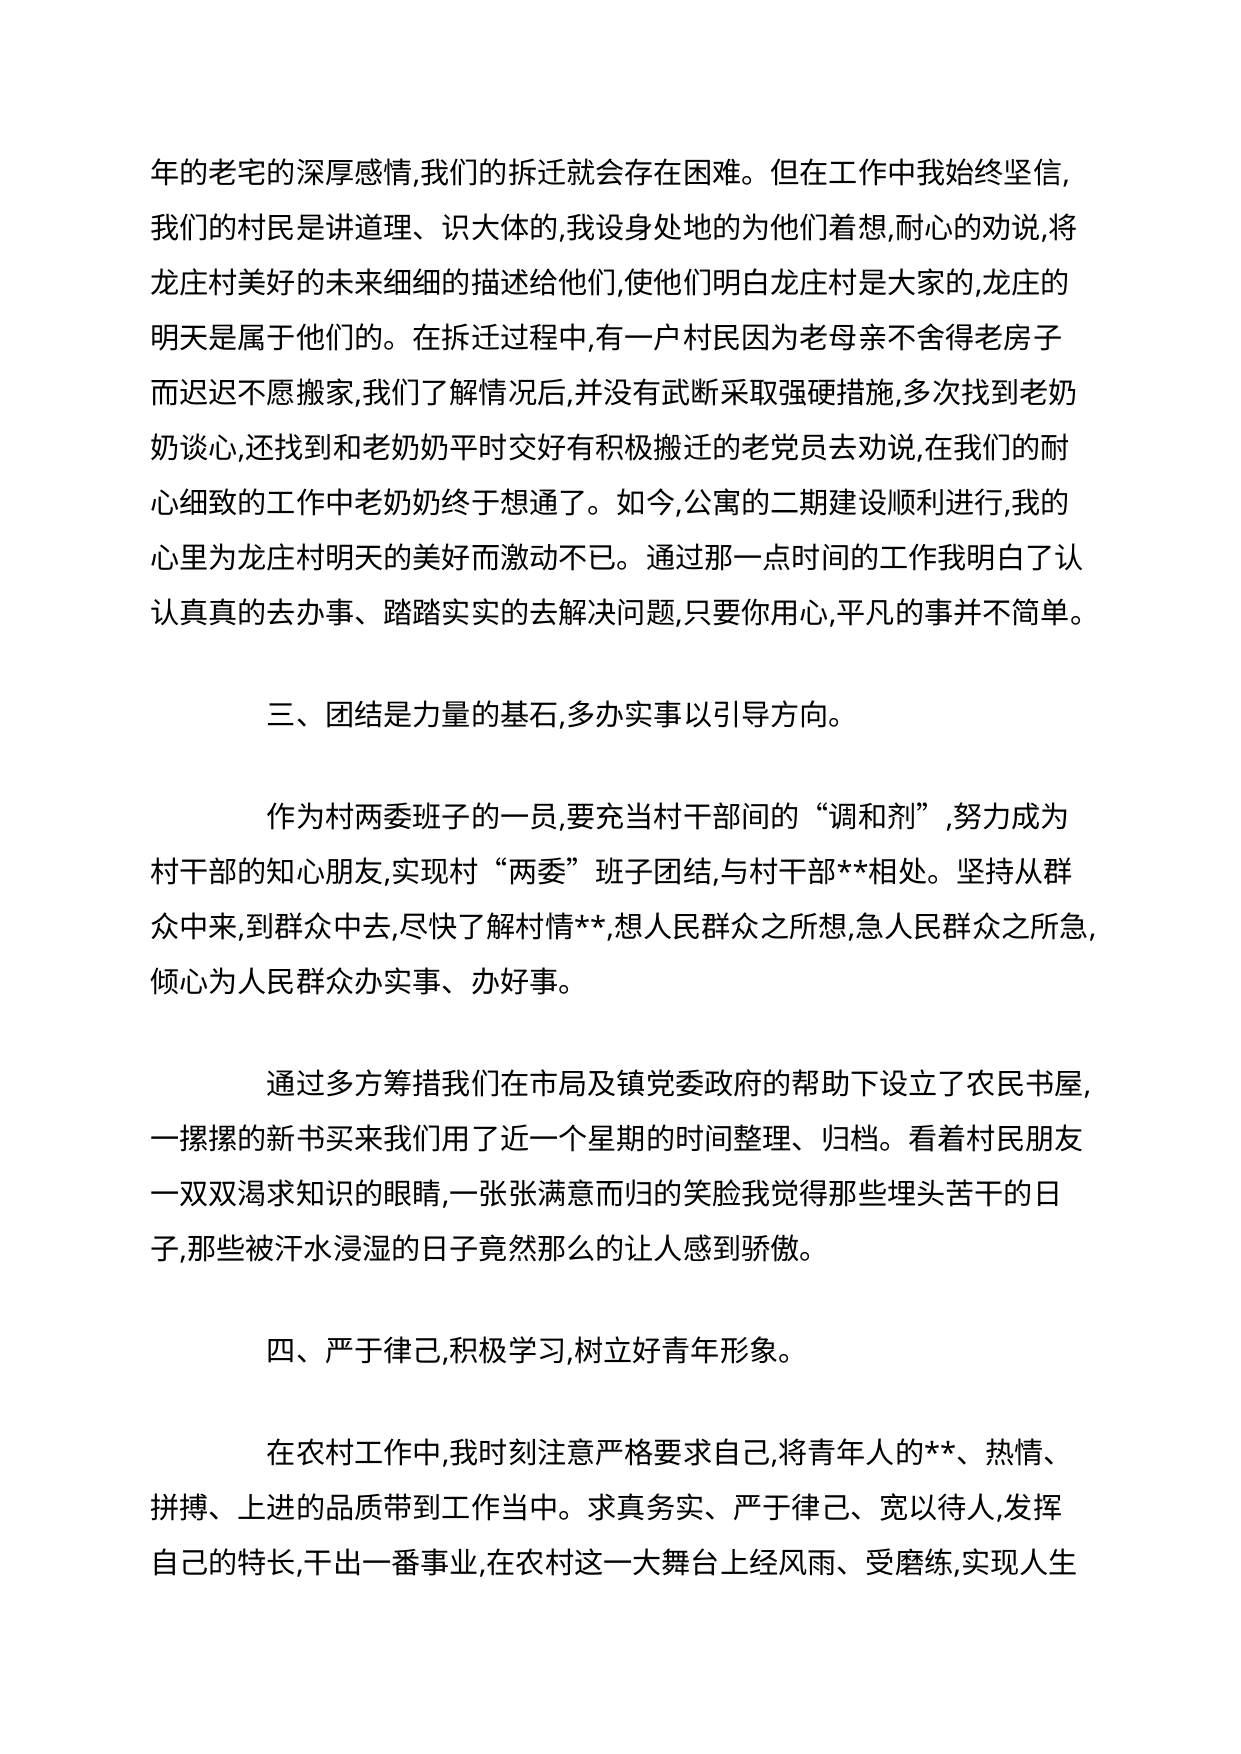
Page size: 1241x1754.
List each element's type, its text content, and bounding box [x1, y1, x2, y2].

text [150, 150, 1090, 632]
text 作为村两委班子的一员,要充当村干部间的“调和剂”,努力成为村干部的知心朋友,实现村“两委”班子团结,与村干部**相处。坚持从群众中来,到群众中去,尽快了解村情**,想人民群众之所想,急人民群众之所急,倾心为人民群众办实事、办好事。 [150, 794, 1090, 1001]
text 通过多方筹措我们在市局及镇党委政府的帮助下设立了农民书屋,一摞摞的新书买来我们用了近一个星期的时间整理、归档。看着村民朋友一双双渴求知识的眼睛,一张张满意而归的笑脸我觉得那些埋头苦干的日子,那些被汗水浸湿的日子竟然那么的让人感到骄傲。 [150, 1061, 1090, 1268]
text 四、严于律己,积极学习,树立好青年形象。 [150, 1327, 1090, 1370]
text 三、团结是力量的基石,多办实事以引导方向。 [150, 692, 1090, 734]
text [150, 1429, 1090, 1582]
